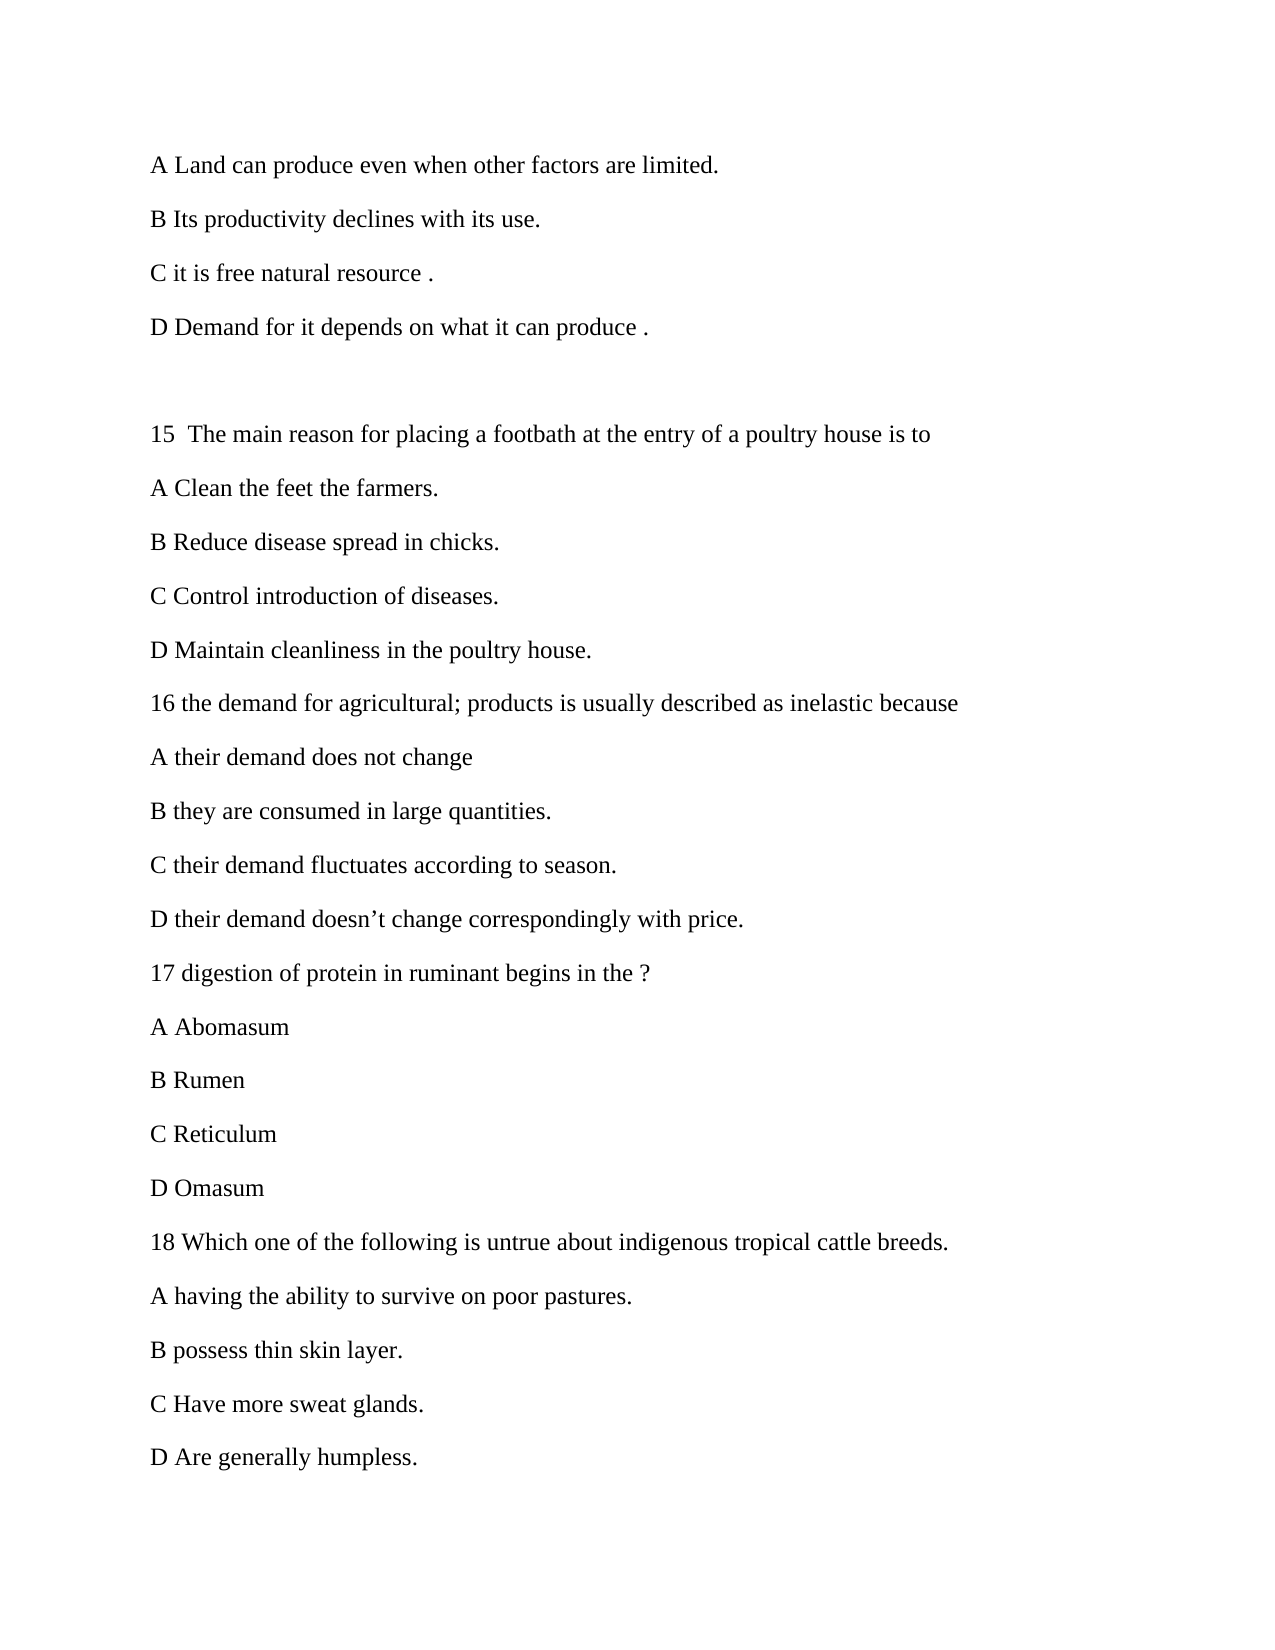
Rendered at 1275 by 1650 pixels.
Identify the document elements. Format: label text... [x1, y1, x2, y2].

text 17 digestion of protein in ruminant begins in the ? [150, 958, 1125, 987]
text 18 Which one of the following is untrue about indigenous tropical cattle breeds. [150, 1227, 1125, 1256]
text B Reduce disease spread in chicks. [150, 527, 1125, 556]
text C their demand fluctuates according to season. [150, 850, 1125, 879]
text D Are generally humpless. [150, 1442, 1125, 1471]
text B possess thin skin layer. [150, 1335, 1125, 1363]
text A Abomasum [150, 1012, 1125, 1040]
text A their demand does not change [150, 742, 1125, 771]
text 15 The main reason for placing a footbath at the entry of a poultry house is to [150, 419, 1125, 448]
text C Reticulum [150, 1119, 1125, 1148]
text B Its productivity declines with its use. [150, 204, 1125, 233]
text A Clean the feet the farmers. [150, 473, 1125, 502]
text A Land can produce even when other factors are limited. [150, 150, 1125, 179]
text D Omasum [150, 1173, 1125, 1202]
text D Demand for it depends on what it can produce . [150, 312, 1125, 340]
text A having the ability to survive on poor pastures. [150, 1281, 1125, 1310]
text B they are consumed in large quantities. [150, 796, 1125, 825]
text C Control introduction of diseases. [150, 581, 1125, 609]
text B Rumen [150, 1066, 1125, 1094]
text 16 the demand for agricultural; products is usually described as inelastic because [150, 688, 1125, 717]
text C it is free natural resource . [150, 258, 1125, 286]
text D their demand doesn’t change correspondingly with price. [150, 904, 1125, 933]
text D Maintain cleanliness in the poultry house. [150, 635, 1125, 663]
text C Have more sweat glands. [150, 1389, 1125, 1417]
